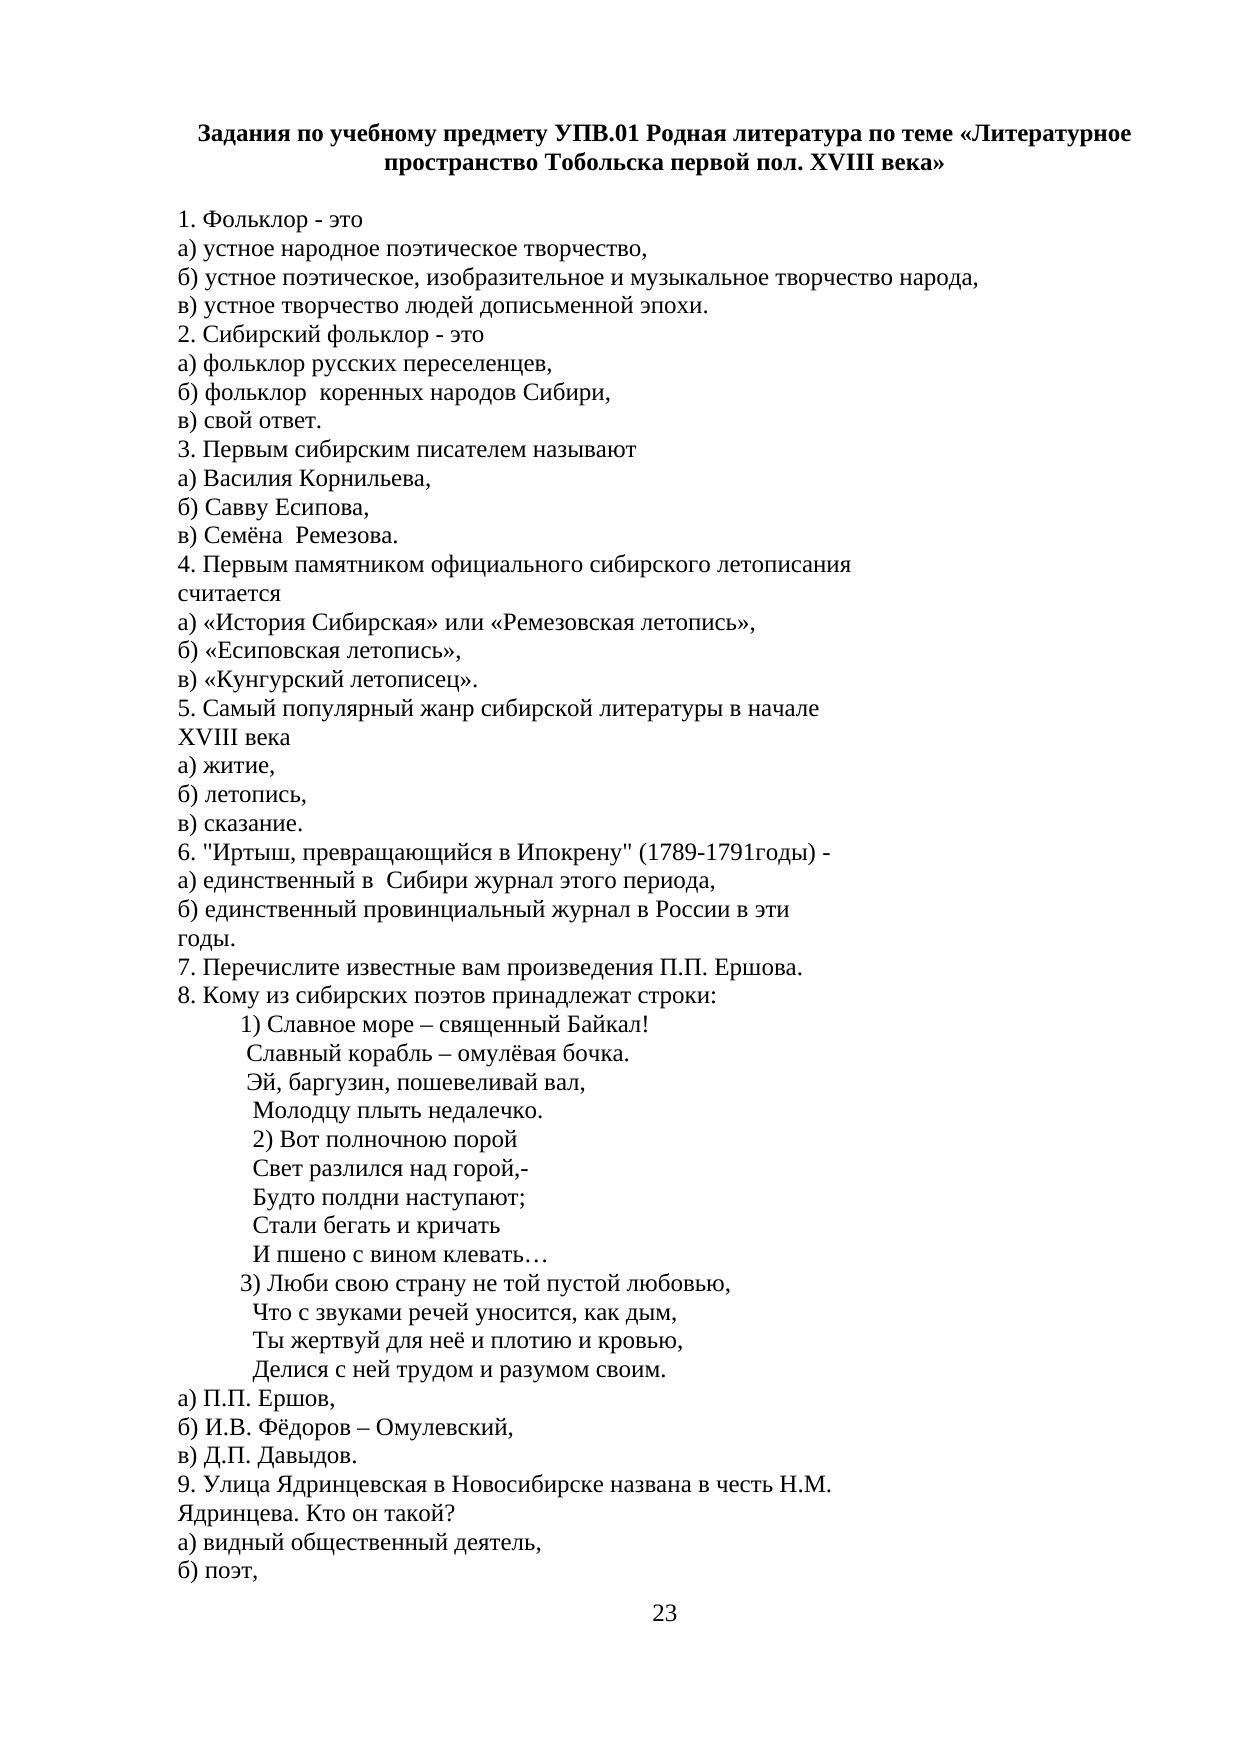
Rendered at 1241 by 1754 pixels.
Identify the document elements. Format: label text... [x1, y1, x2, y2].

text 7. Перечислите известные вам произведения П.П. Ершова. [177, 952, 1152, 981]
text в) устное творчество людей дописьменной эпохи. [177, 291, 1152, 319]
text б) И.В. Фёдоров – Омулевский, [177, 1412, 1152, 1441]
text а) единственный в Сибири журнал этого периода, [177, 866, 1152, 894]
text в) «Кунгурский летописец». [177, 664, 1152, 693]
text 9. Улица Ядринцевская в Новосибирске названа в честь Н.М. [177, 1469, 1152, 1498]
text б) «Есиповская летопись», [177, 636, 1152, 664]
text б) устное поэтическое, изобразительное и музыкальное творчество народа, [177, 262, 1152, 291]
text а) фольклор русских переселенцев, [177, 348, 1152, 377]
text 2) Вот полночною порой [177, 1124, 1152, 1153]
text Будто полдни наступают; [177, 1182, 1152, 1211]
text 6. "Иртыш, превращающийся в Ипокрену" (1789-1791годы) - [177, 837, 1152, 866]
text Славный корабль – омулёвая бочка. [177, 1038, 1152, 1067]
text а) П.П. Ершов, [177, 1383, 1152, 1412]
text а) «История Сибирская» или «Ремезовская летопись», [177, 607, 1152, 636]
text б) единственный провинциальный журнал в России в эти [177, 894, 1152, 923]
text 1) Славное море – священный Байкал! [177, 1009, 1152, 1038]
text б) летопись, [177, 779, 1152, 808]
text годы. [177, 923, 1152, 952]
text считается [177, 578, 1152, 607]
text 5. Самый популярный жанр сибирской литературы в начале [177, 693, 1152, 722]
text а) видный общественный деятель, [177, 1527, 1152, 1556]
text Молодцу плыть недалечко. [177, 1096, 1152, 1124]
text 3. Первым сибирским писателем называют [177, 434, 1152, 463]
text Делися с ней трудом и разумом своим. [177, 1354, 1152, 1383]
text б) поэт, [177, 1556, 1152, 1584]
text Свет разлился над горой,- [177, 1153, 1152, 1182]
text 3) Люби свою страну не той пустой любовью, [177, 1268, 1152, 1297]
text Задания по учебному предмету УПВ.01 Родная литература по теме «Литературное пространство Тобольска первой пол. XVIII века» [177, 118, 1152, 176]
text И пшено с вином клевать… [177, 1239, 1152, 1268]
text в) Семёна Ремезова. [177, 521, 1152, 549]
text Что с звуками речей уносится, как дым, [177, 1297, 1152, 1326]
text а) устное народное поэтическое творчество, [177, 233, 1152, 262]
text а) житие, [177, 751, 1152, 779]
text 2. Сибирский фольклор - это [177, 319, 1152, 348]
text 1. Фольклор - это [177, 204, 1152, 233]
text ХVIII века [177, 722, 1152, 751]
text Стали бегать и кричать [177, 1211, 1152, 1239]
text 4. Первым памятником официального сибирского летописания [177, 549, 1152, 578]
text в) свой ответ. [177, 406, 1152, 434]
text 8. Кому из сибирских поэтов принадлежат строки: [177, 981, 1152, 1009]
text а) Василия Корнильева, [177, 463, 1152, 492]
text в) Д.П. Давыдов. [177, 1441, 1152, 1469]
text Эй, баргузин, пошевеливай вал, [177, 1067, 1152, 1096]
text Ты жертвуй для неё и плотию и кровью, [177, 1326, 1152, 1354]
text Ядринцева. Кто он такой? [177, 1498, 1152, 1527]
text в) сказание. [177, 808, 1152, 837]
text б) фольклор коренных народов Сибири, [177, 377, 1152, 406]
text б) Савву Есипова, [177, 492, 1152, 521]
